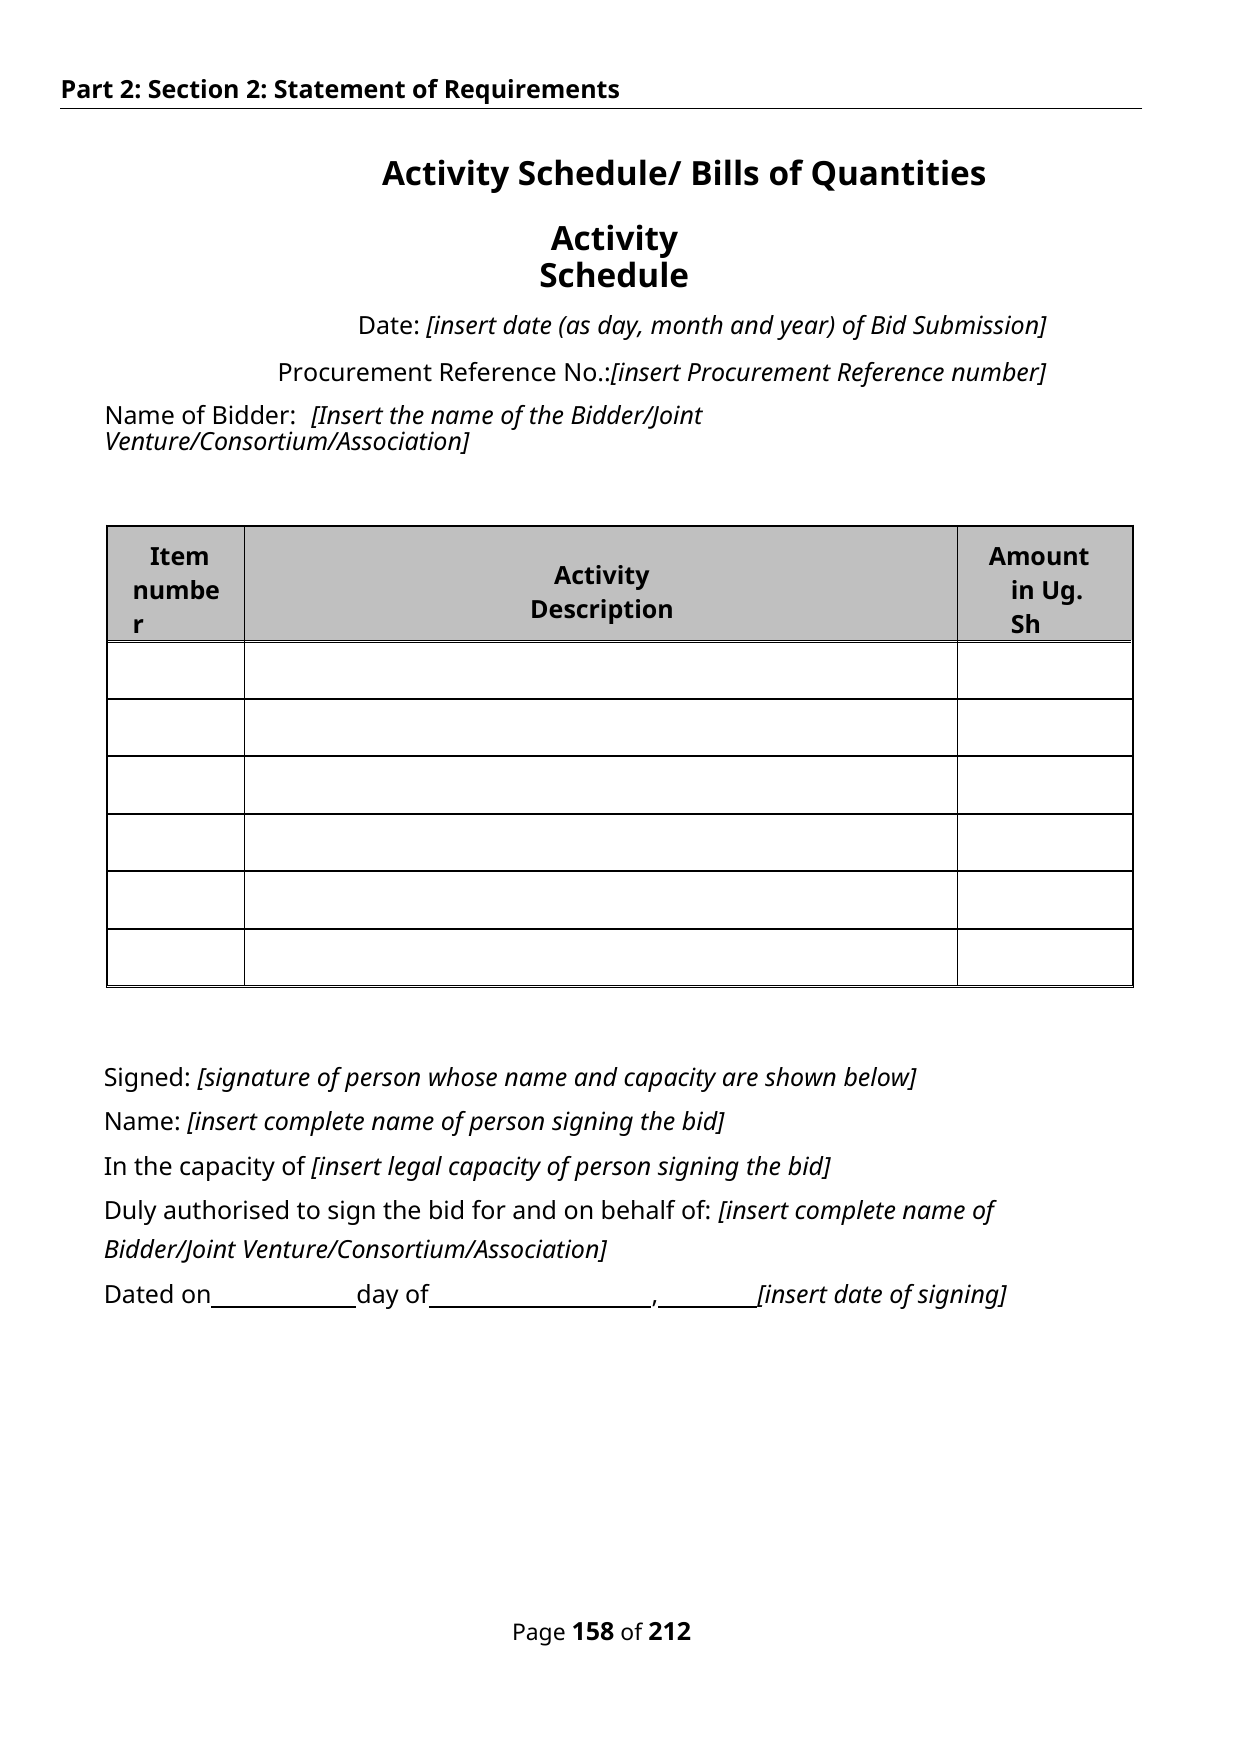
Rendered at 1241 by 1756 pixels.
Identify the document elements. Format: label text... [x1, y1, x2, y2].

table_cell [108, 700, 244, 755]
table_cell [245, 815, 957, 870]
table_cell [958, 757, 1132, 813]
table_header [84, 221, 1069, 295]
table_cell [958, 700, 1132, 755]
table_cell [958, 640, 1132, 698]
text In the capacity of [insert legal capacity of person signing the bid] [103, 1148, 1142, 1182]
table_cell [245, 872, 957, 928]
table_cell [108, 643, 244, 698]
text Activity Schedule/ Bills of Quantities [382, 149, 1142, 195]
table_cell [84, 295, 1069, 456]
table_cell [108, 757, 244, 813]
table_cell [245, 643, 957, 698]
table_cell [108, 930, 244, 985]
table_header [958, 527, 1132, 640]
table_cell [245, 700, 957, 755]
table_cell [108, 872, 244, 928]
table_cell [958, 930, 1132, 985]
text Dated on day of , [insert date of signing] [103, 1277, 1142, 1311]
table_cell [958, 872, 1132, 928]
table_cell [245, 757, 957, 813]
text Name: [insert complete name of person signing the bid] [103, 1104, 1142, 1138]
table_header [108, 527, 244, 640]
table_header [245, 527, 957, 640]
text Duly authorised to sign the bid for and on behalf of: [insert complete name of Bidder/Joint Venture/Consortium/Association] [103, 1193, 1013, 1266]
text Signed: [signature of person whose name and capacity are shown below] [103, 1059, 1142, 1093]
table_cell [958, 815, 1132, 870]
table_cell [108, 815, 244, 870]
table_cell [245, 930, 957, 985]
